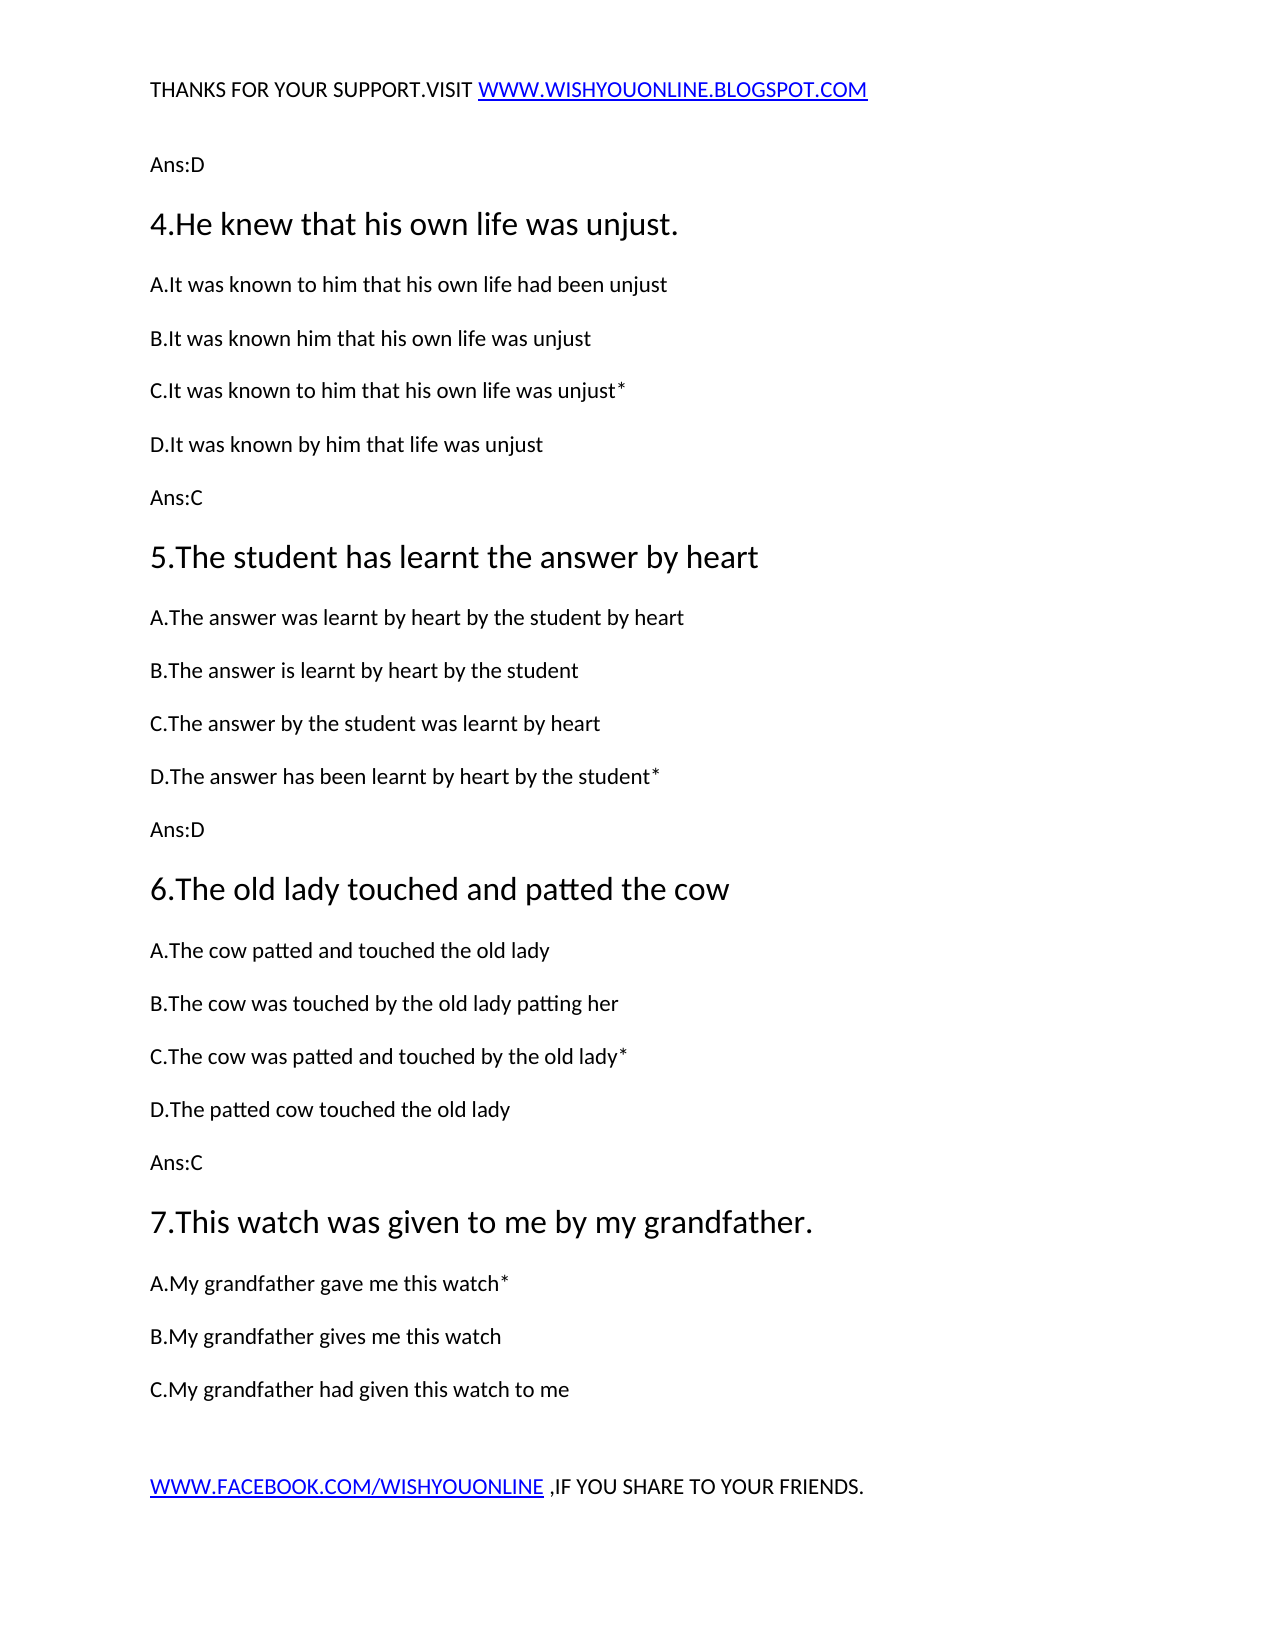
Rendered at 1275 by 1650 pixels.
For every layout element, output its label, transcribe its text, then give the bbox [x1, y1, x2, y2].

text C.My grandfather had given this watch to me [150, 1375, 1125, 1403]
text Ans:D [150, 150, 1125, 178]
text C.It was known to him that his own life was unjust* [150, 377, 1125, 405]
text A.My grandfather gave me this watch* [150, 1269, 1125, 1297]
text 5.The student has learnt the answer by heart [150, 536, 1125, 576]
text C.The cow was patted and touched by the old lady* [150, 1042, 1125, 1070]
text D.It was known by him that life was unjust [150, 430, 1125, 458]
text A.The cow patted and touched the old lady [150, 936, 1125, 964]
text 6.The old lady touched and patted the cow [150, 868, 1125, 909]
text D.The patted cow touched the old lady [150, 1095, 1125, 1123]
text Ans:C [150, 1148, 1125, 1176]
text B.My grandfather gives me this watch [150, 1322, 1125, 1350]
text Ans:D [150, 815, 1125, 843]
text B.The cow was touched by the old lady patting her [150, 989, 1125, 1017]
text 7.This watch was given to me by my grandfather. [150, 1201, 1125, 1242]
text A.It was known to him that his own life had been unjust [150, 271, 1125, 299]
text D.The answer has been learnt by heart by the student* [150, 762, 1125, 790]
text B.It was known him that his own life was unjust [150, 324, 1125, 352]
text C.The answer by the student was learnt by heart [150, 709, 1125, 737]
text A.The answer was learnt by heart by the student by heart [150, 603, 1125, 631]
text B.The answer is learnt by heart by the student [150, 656, 1125, 684]
text 4.He knew that his own life was unjust. [150, 203, 1125, 244]
text Ans:C [150, 483, 1125, 511]
